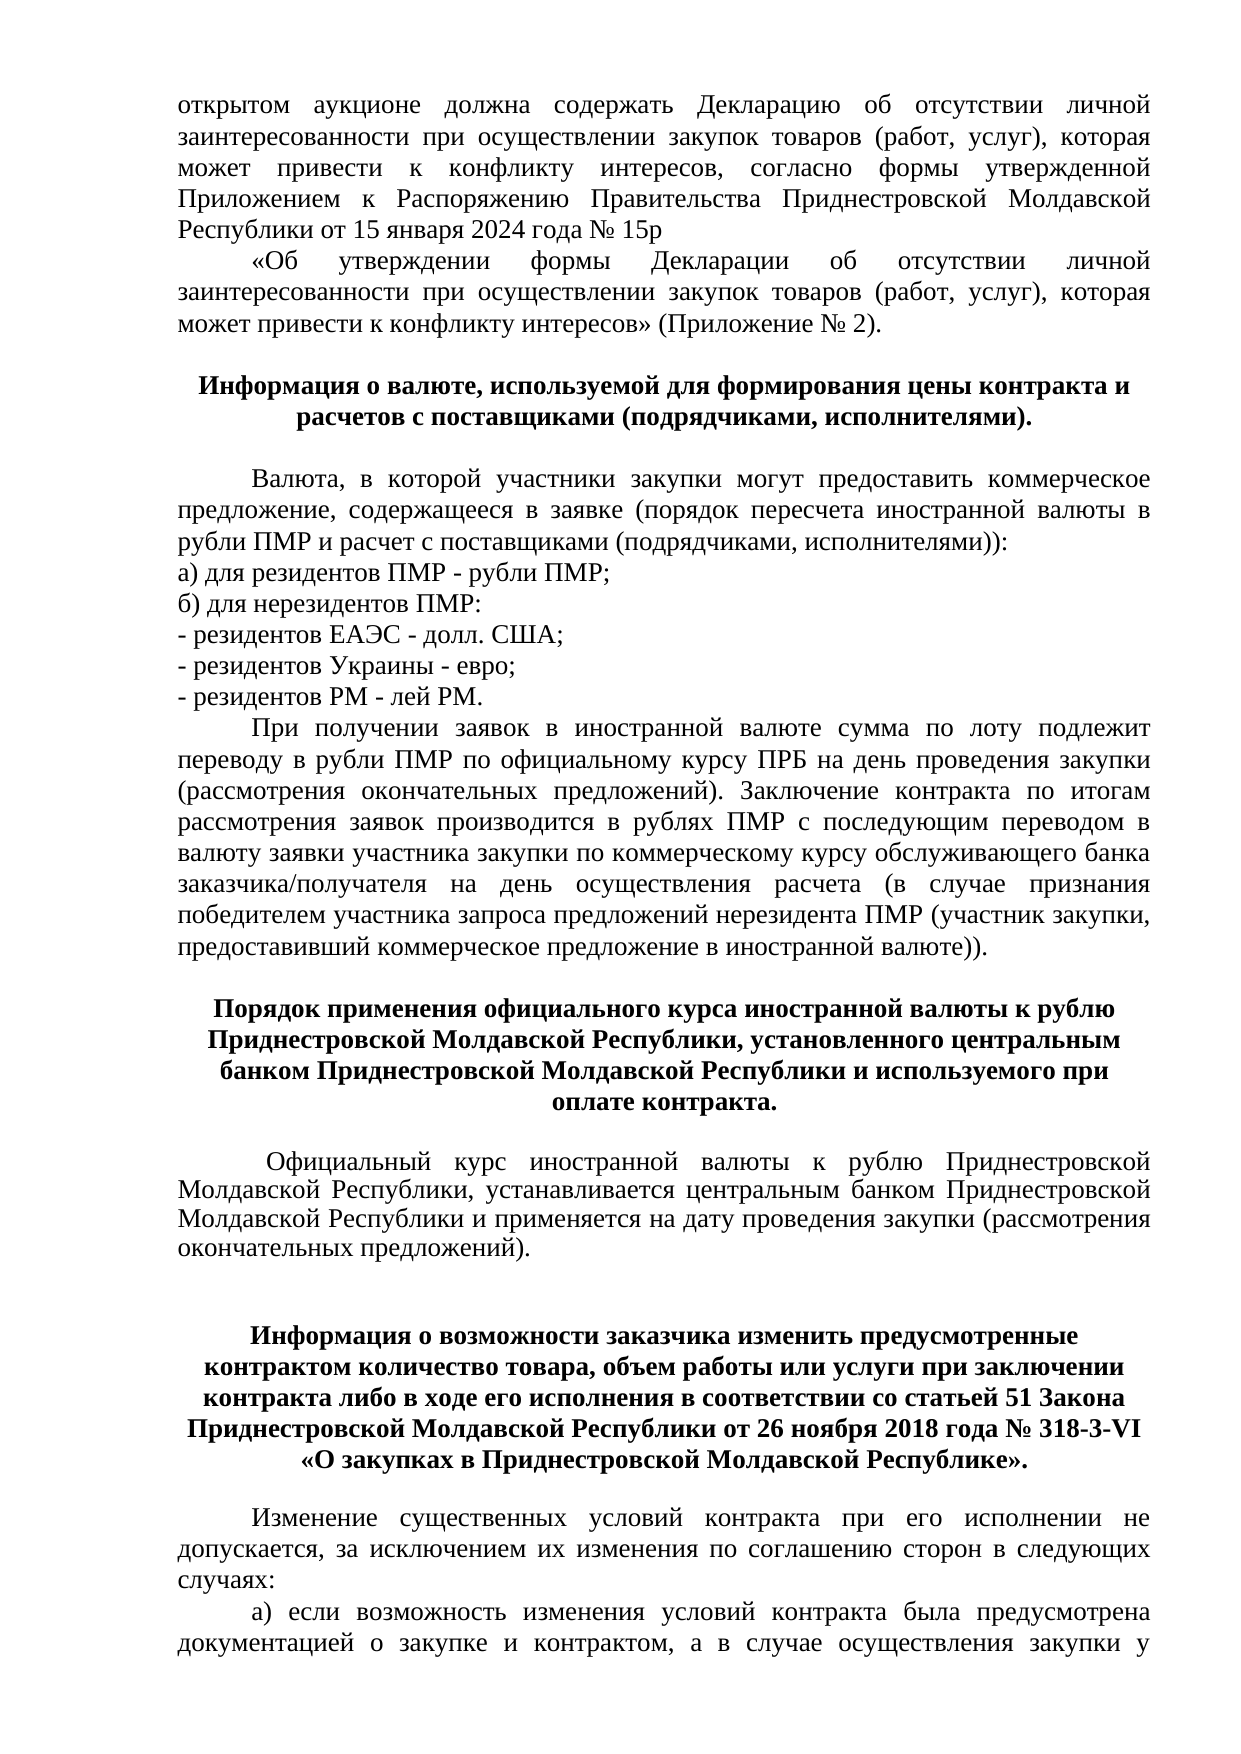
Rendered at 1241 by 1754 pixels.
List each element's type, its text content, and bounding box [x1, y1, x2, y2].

text а) для резидентов ПМР - рубли ПМР; [177, 556, 1152, 587]
text - резидентов РМ - лей РМ. [177, 680, 1152, 712]
text Информация о возможности заказчика изменить предусмотренные контрактом количество товара, объем работы или услуги при заключении контракта либо в ходе его исполнения в соответствии со статьей 51 Закона Приднестровской Молдавской Республики от 26 ноября 2018 года № 318-3-VI «О закупках в Приднестровской Молдавской Республике». [177, 1319, 1152, 1475]
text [177, 1594, 1152, 1657]
text Валюта, в которой участники закупки могут предоставить коммерческое предложение, содержащееся в заявке (порядок пересчета иностранной валюты в рубли ПМР и расчет с поставщиками (подрядчиками, исполнителями)): [177, 462, 1152, 556]
text Изменение существенных условий контракта при его исполнении не допускается, за исключением их изменения по соглашению сторон в следующих случаях: [177, 1501, 1152, 1594]
text Официальный курс иностранной валюты к рублю Приднестровской Молдавской Республики, устанавливается центральным банком Приднестровской Молдавской Республики и применяется на дату проведения закупки (рассмотрения окончательных предложений). [177, 1148, 1152, 1262]
text Информация о валюте, используемой для формирования цены контракта и расчетов с поставщиками (подрядчиками, исполнителями). [177, 369, 1152, 431]
text б) для нерезидентов ПМР: [177, 587, 1152, 618]
text «Об утверждении формы Декларации об отсутствии личной заинтересованности при осуществлении закупок товаров (работ, услуг), которая может привести к конфликту интересов» (Приложение № 2). [177, 244, 1152, 338]
text При получении заявок в иностранной валюте сумма по лоту подлежит переводу в рубли ПМР по официальному курсу ПРБ на день проведения закупки (рассмотрения окончательных предложений). Заключение контракта по итогам рассмотрения заявок производится в рублях ПМР с последующим переводом в валюту заявки участника закупки по коммерческому курсу обслуживающего банка заказчика/получателя на день осуществления расчета (в случае признания победителем участника запроса предложений нерезидента ПМР (участник закупки, предоставивший коммерческое предложение в иностранной валюте)). [177, 712, 1152, 961]
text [177, 89, 1152, 244]
text Порядок применения официального курса иностранной валюты к рублю Приднестровской Молдавской Республики, установленного центральным банком Приднестровской Молдавской Республики и используемого при оплате контракта. [177, 992, 1152, 1116]
text - резидентов Украины - евро; [177, 649, 1152, 680]
text - резидентов ЕАЭС - долл. США; [177, 618, 1152, 649]
